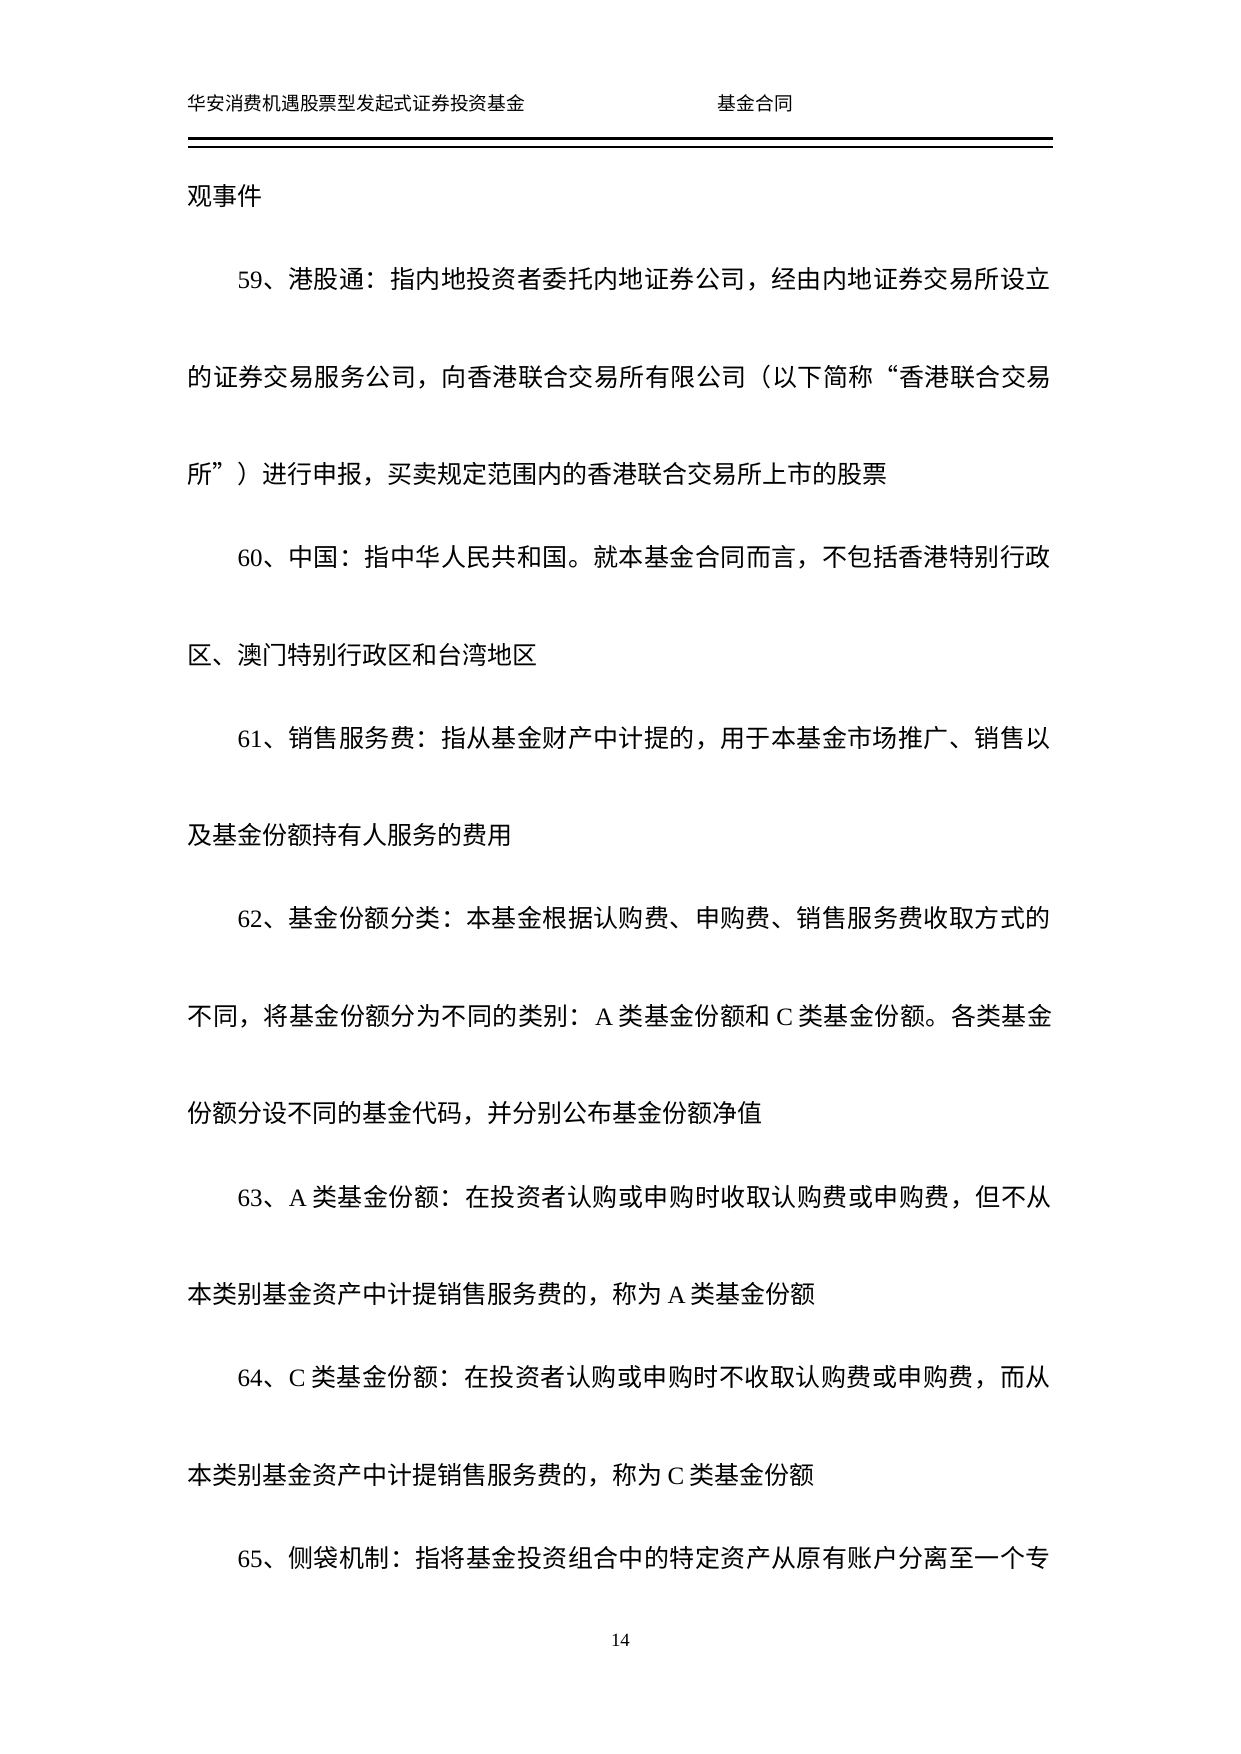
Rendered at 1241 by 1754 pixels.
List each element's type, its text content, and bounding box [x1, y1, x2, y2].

text 62、基金份额分类：本基金根据认购费、申购费、销售服务费收取方式的不同，将基金份额分为不同的类别：A类基金份额和C类基金份额。各类基金份额分设不同的基金代码，并分别公布基金份额净值 [187, 884, 1053, 1144]
text 59、港股通：指内地投资者委托内地证券公司，经由内地证券交易所设立的证券交易服务公司，向香港联合交易所有限公司（以下简称“香港联合交易所”）进行申报，买卖规定范围内的香港联合交易所上市的股票 [187, 245, 1053, 505]
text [187, 162, 1053, 227]
text 64、C类基金份额：在投资者认购或申购时不收取认购费或申购费，而从本类别基金资产中计提销售服务费的，称为C类基金份额 [187, 1343, 1053, 1506]
text 63、A类基金份额：在投资者认购或申购时收取认购费或申购费，但不从本类别基金资产中计提销售服务费的，称为A类基金份额 [187, 1163, 1053, 1325]
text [187, 1524, 1053, 1589]
text 60、中国：指中华人民共和国。就本基金合同而言，不包括香港特别行政区、澳门特别行政区和台湾地区 [187, 523, 1053, 686]
text 61、销售服务费：指从基金财产中计提的，用于本基金市场推广、销售以及基金份额持有人服务的费用 [187, 704, 1053, 866]
